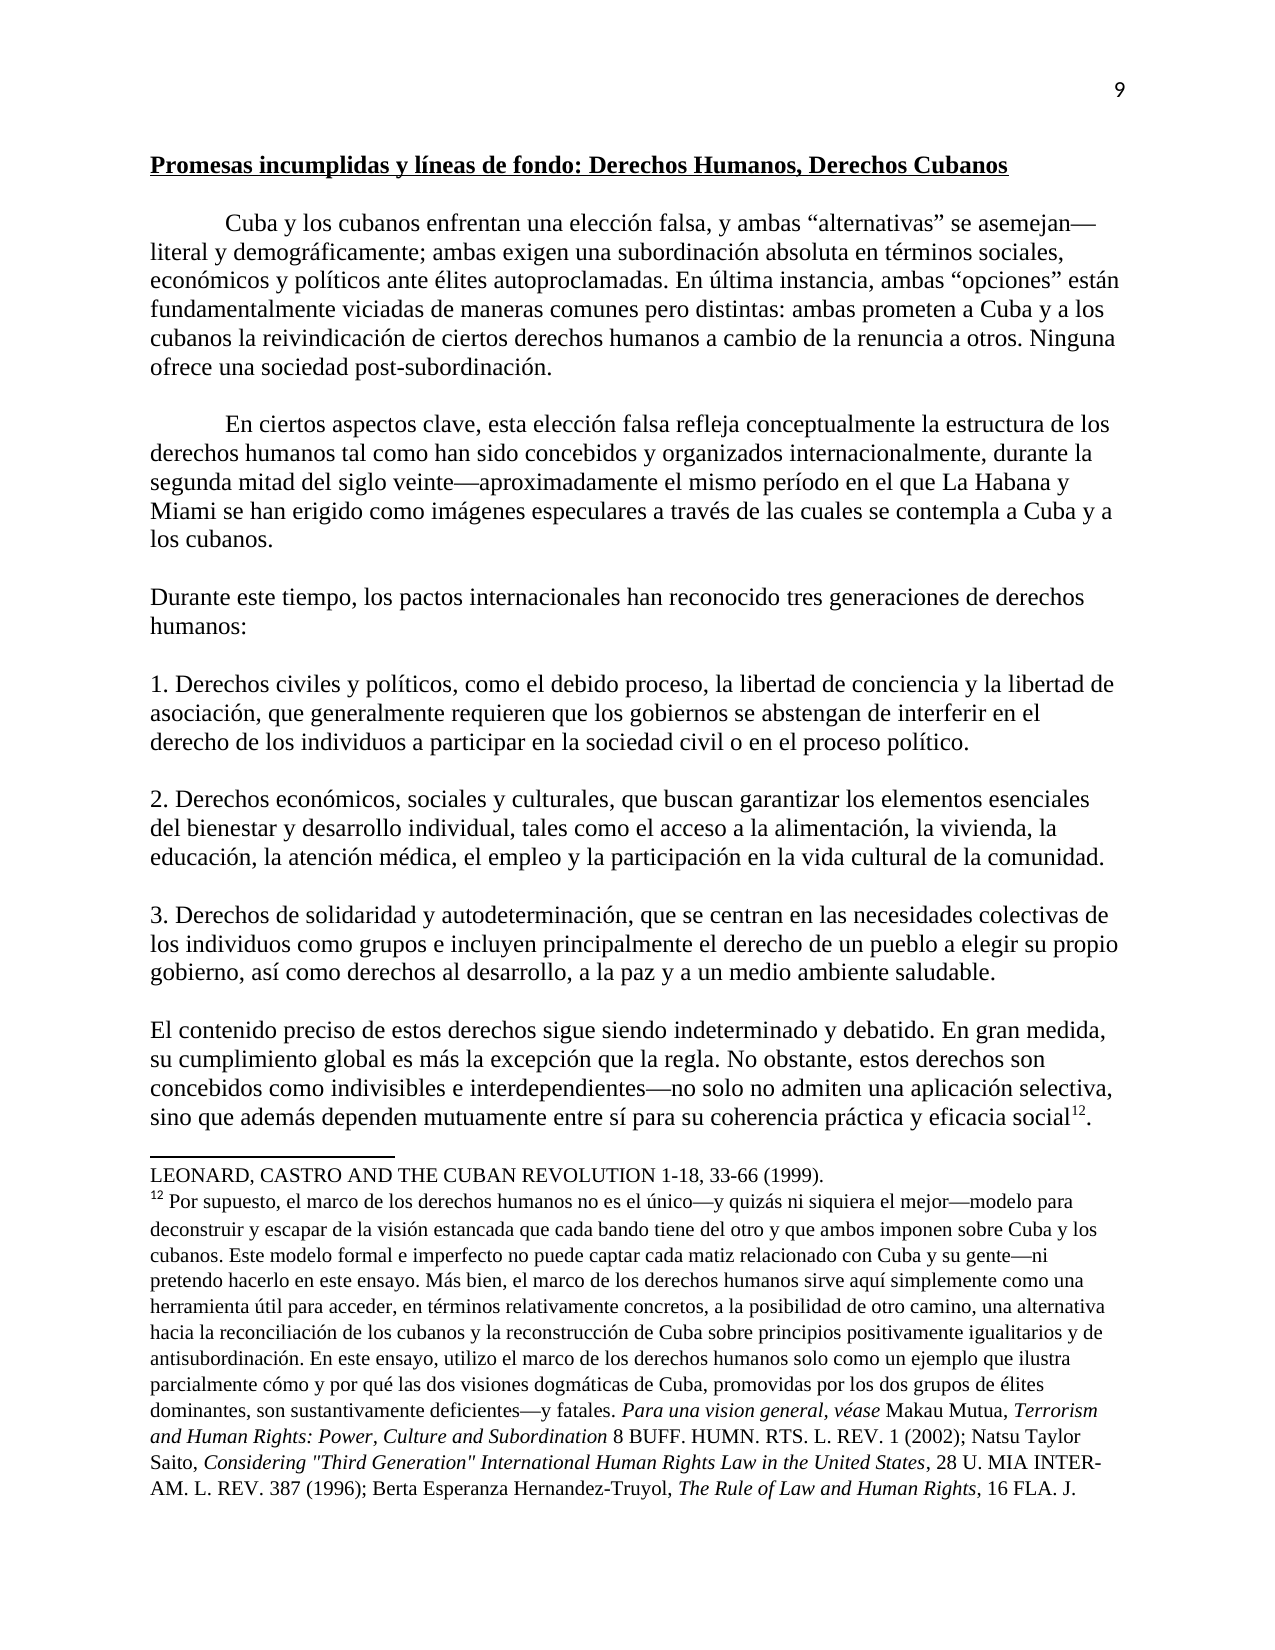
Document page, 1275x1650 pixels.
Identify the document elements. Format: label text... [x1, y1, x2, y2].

text Cuba y los cubanos enfrentan una elección falsa, y ambas “alternativas” se asemejan—literal y demográficamente; ambas exigen una subordinación absoluta en términos sociales, económicos y políticos ante élites autoproclamadas. En última instancia, ambas “opciones” están fundamentalmente viciadas de maneras comunes pero distintas: ambas prometen a Cuba y a los cubanos la reivindicación de ciertos derechos humanos a cambio de la renuncia a otros. Ninguna ofrece una sociedad post-subordinación. [150, 208, 1125, 380]
text 1. Derechos civiles y políticos, como el debido proceso, la libertad de conciencia y la libertad de asociación, que generalmente requieren que los gobiernos se abstengan de interferir en el derecho de los individuos a participar en la sociedad civil o en el proceso político. [150, 669, 1125, 755]
text Durante este tiempo, los pactos internacionales han reconocido tres generaciones de derechos humanos: [150, 582, 1125, 640]
text En ciertos aspectos clave, esta elección falsa refleja conceptualmente la estructura de los derechos humanos tal como han sido concebidos y organizados internacionalmente, durante la segunda mitad del siglo veinte—aproximadamente el mismo período en el que La Habana y Miami se han erigido como imágenes especulares a través de las cuales se contempla a Cuba y a los cubanos. [150, 409, 1125, 553]
text 2. Derechos económicos, sociales y culturales, que buscan garantizar los elementos esenciales del bienestar y desarrollo individual, tales como el acceso a la alimentación, la vivienda, la educación, la atención médica, el empleo y la participación en la vida cultural de la comunidad. [150, 784, 1125, 871]
text 3. Derechos de solidaridad y autodeterminación, que se centran en las necesidades colectivas de los individuos como grupos e incluyen principalmente el derecho de un pueblo a elegir su propio gobierno, así como derechos al desarrollo, a la paz y a un medio ambiente saludable. [150, 900, 1125, 986]
text Promesas incumplidas y líneas de fondo: Derechos Humanos, Derechos Cubanos [150, 150, 1125, 179]
text El contenido preciso de estos derechos sigue siendo indeterminado y debatido. En gran medida, su cumplimiento global es más la excepción que la regla. No obstante, estos derechos son concebidos como indivisibles e interdependientes—no solo no admiten una aplicación selectiva, sino que además dependen mutuamente entre sí para su coherencia práctica y eficacia social. Este marco general, por lo tanto, ofrece un punto de partida adecuado para una evaluación crítica y comparativa de la Cuba que las élites cubanas de La Habana y Miami han prometido a los cubanos. [150, 1015, 1125, 1130]
